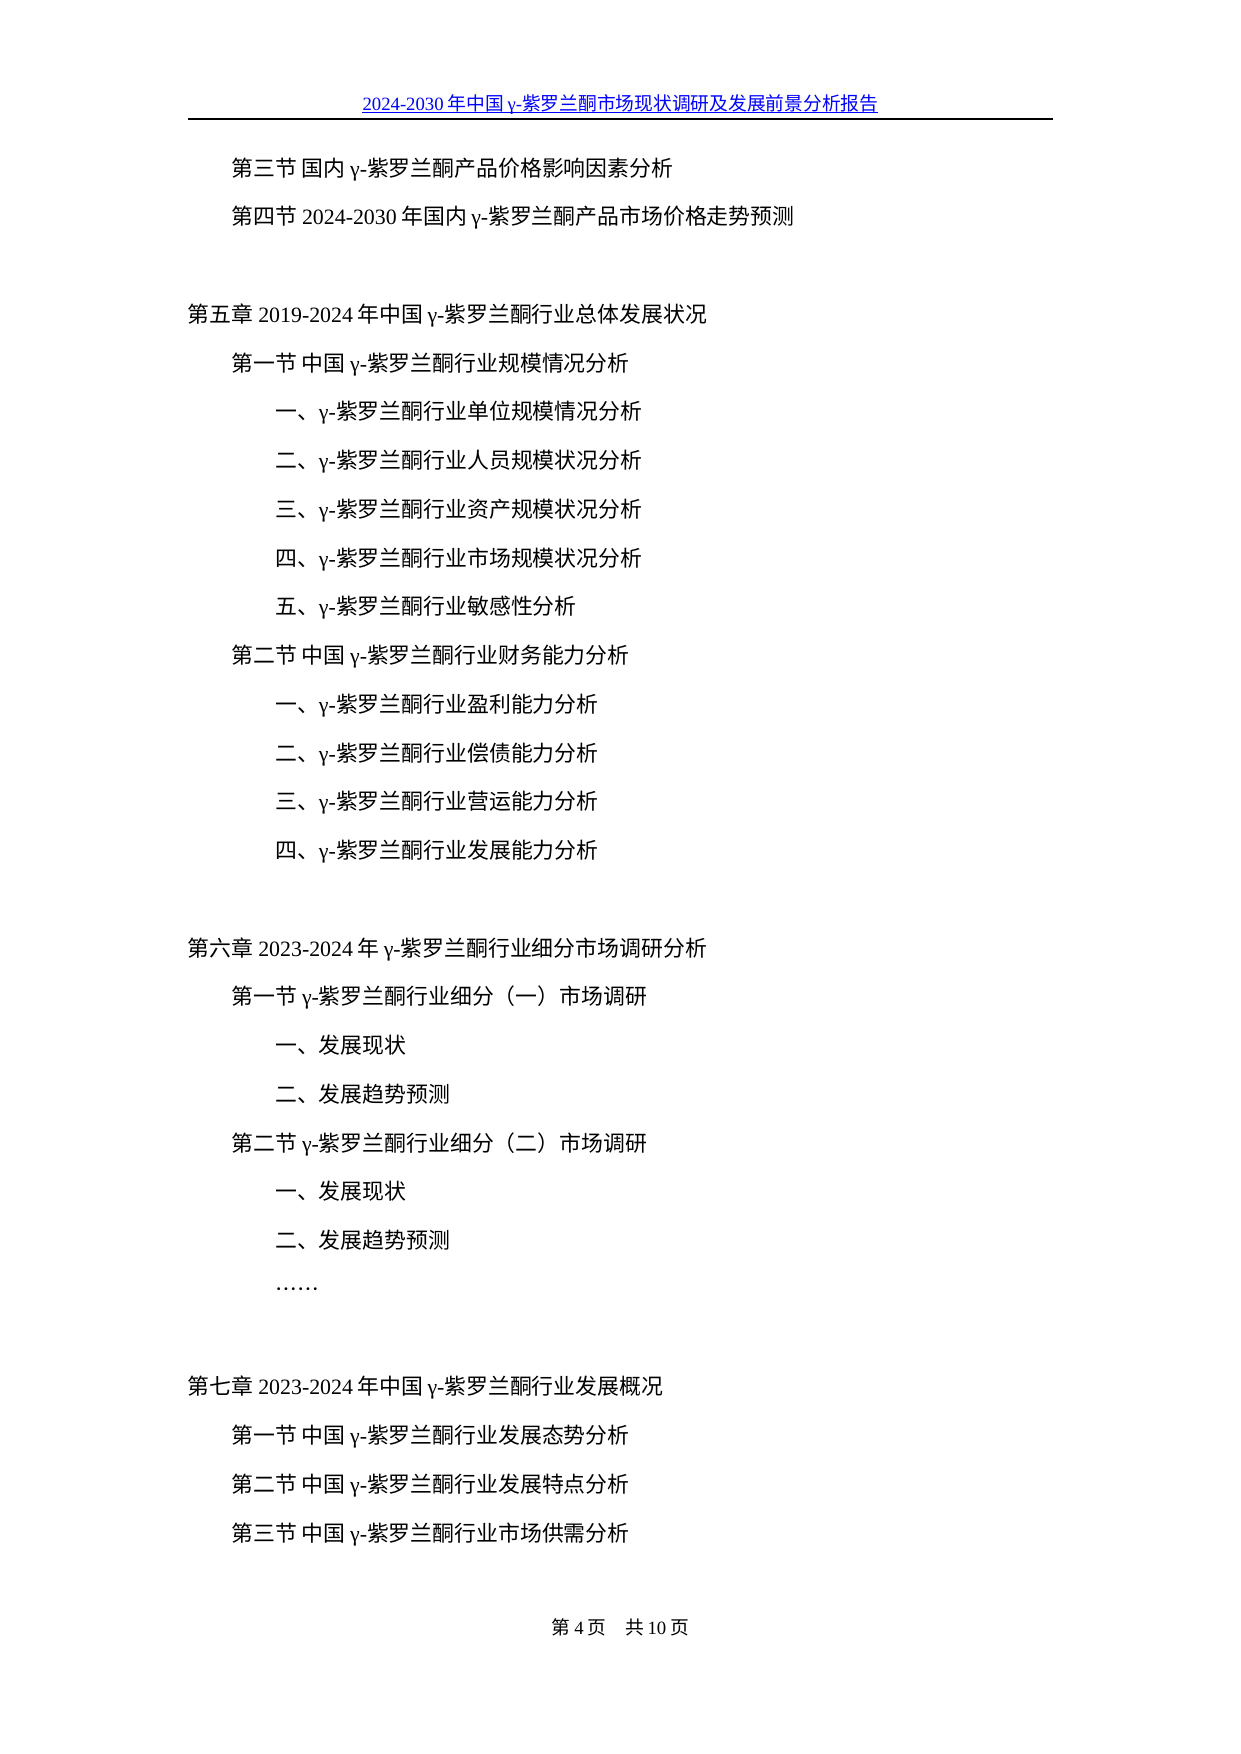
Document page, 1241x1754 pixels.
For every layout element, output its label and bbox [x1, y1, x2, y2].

text [187, 150, 1053, 1548]
